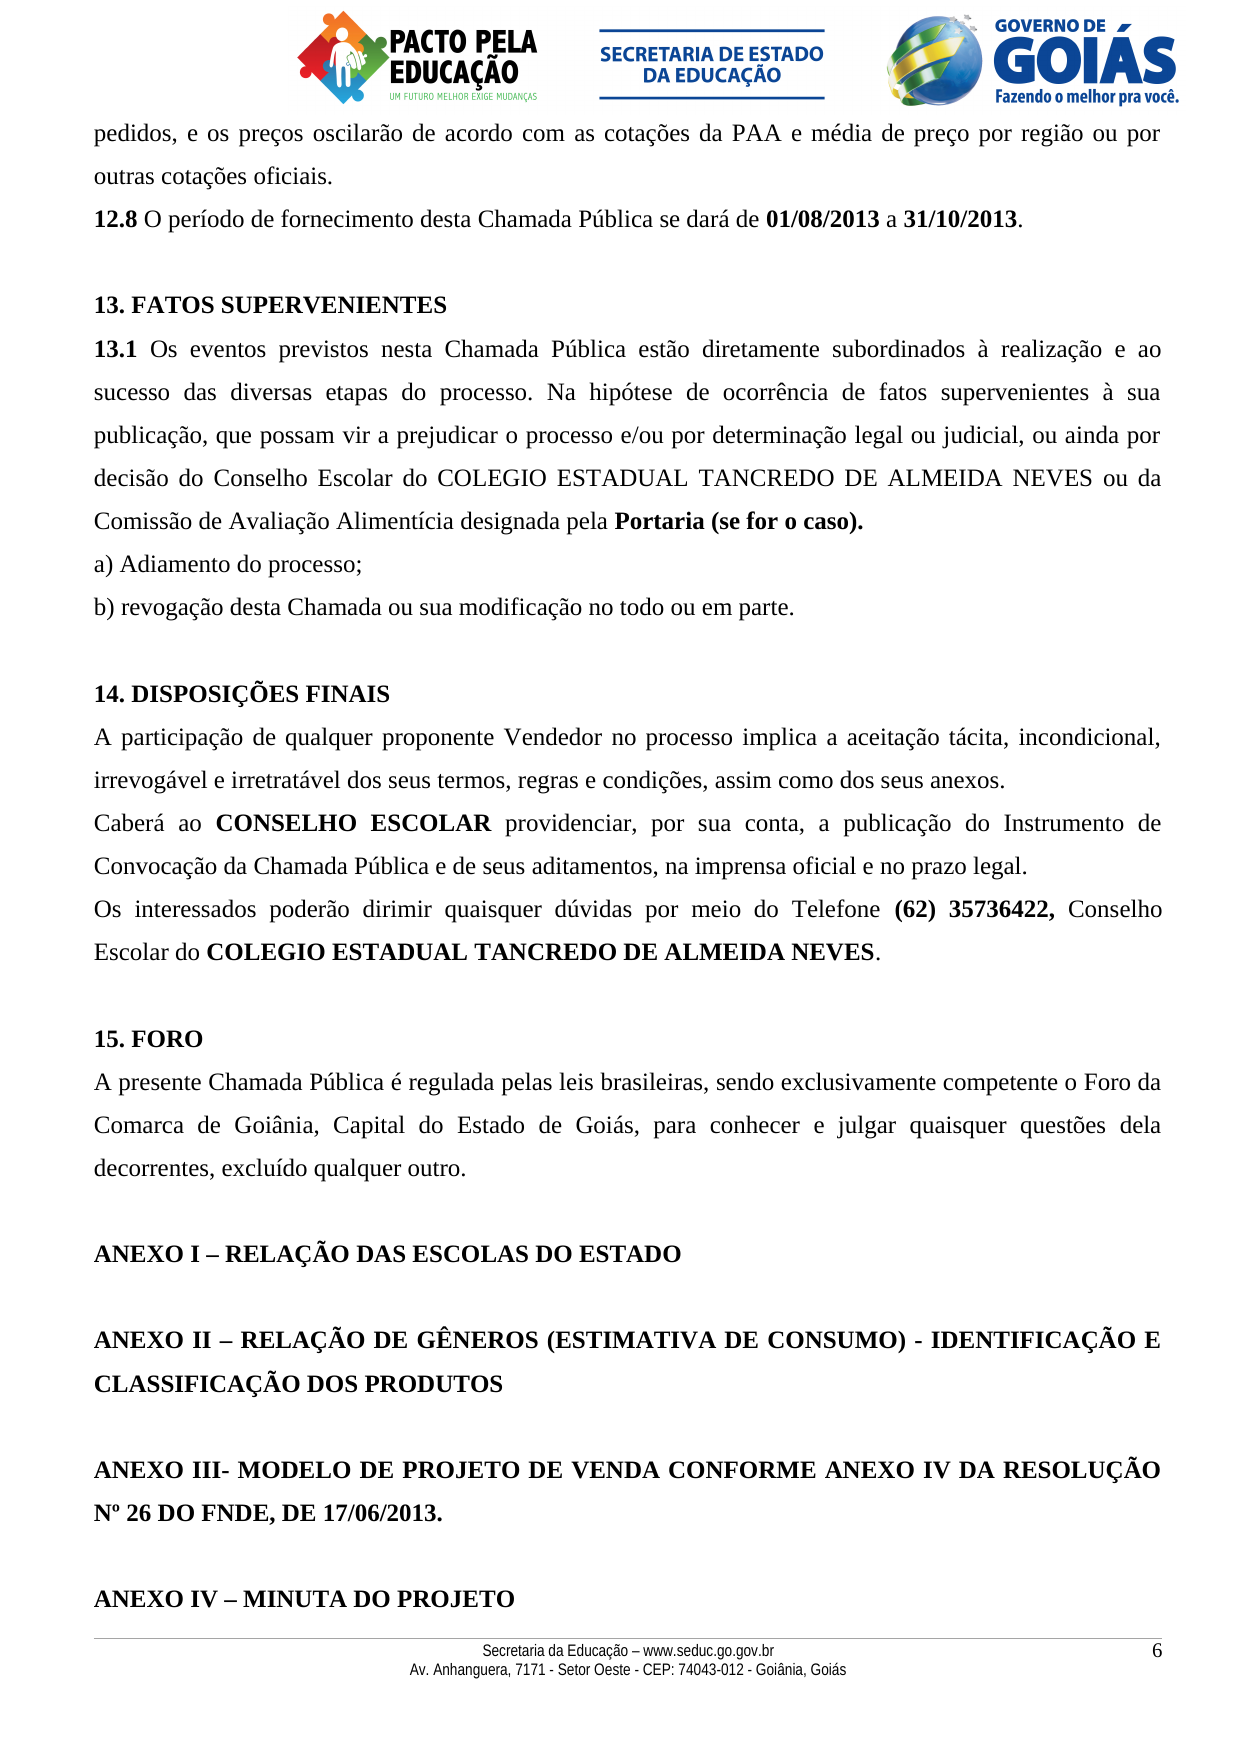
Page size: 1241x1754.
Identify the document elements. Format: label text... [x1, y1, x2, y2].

text 13. FATOS SUPERVENIENTES [94, 291, 1162, 319]
text Os interessados poderão dirimir quaisquer dúvidas por meio do Telefone (62) 35736422, Conselho Escolar do COLEGIO ESTADUAL TANCREDO DE ALMEIDA NEVES. [94, 894, 1162, 966]
text Caberá ao CONSELHO ESCOLAR providenciar, por sua conta, a publicação do Instrumento de Convocação da Chamada Pública e de seus aditamentos, na imprensa oficial e no prazo legal. [94, 808, 1162, 880]
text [94, 118, 1162, 190]
text 13.1 Os eventos previstos nesta Chamada Pública estão diretamente subordinados à realização e ao sucesso das diversas etapas do processo. Na hipótese de ocorrência de fatos supervenientes à sua publicação, que possam vir a prejudicar o processo e/ou por determinação legal ou judicial, ou ainda por decisão do Conselho Escolar do COLEGIO ESTADUAL TANCREDO DE ALMEIDA NEVES ou da Comissão de Avaliação Alimentícia designada pela Portaria (se for o caso). [94, 334, 1162, 535]
text ANEXO I – RELAÇÃO DAS ESCOLAS DO ESTADO [94, 1239, 1162, 1268]
picture [288, 6, 1186, 115]
text a) Adiamento do processo; [94, 549, 1162, 578]
text A participação de qualquer proponente Vendedor no processo implica a aceitação tácita, incondicional, irrevogável e irretratável dos seus termos, regras e condições, assim como dos seus anexos. [94, 722, 1162, 794]
text 14. DISPOSIÇÕES FINAIS [94, 679, 1162, 707]
text ANEXO II – RELAÇÃO DE GÊNEROS (ESTIMATIVA DE CONSUMO) - IDENTIFICAÇÃO E CLASSIFICAÇÃO DOS PRODUTOS [94, 1326, 1162, 1397]
text ANEXO III- MODELO DE PROJETO DE VENDA CONFORME ANEXO IV DA RESOLUÇÃO Nº 26 DO FNDE, DE 17/06/2013. [94, 1455, 1162, 1527]
text 12.8 O período de fornecimento desta Chamada Pública se dará de 01/08/2013 a 31/10/2013. [94, 204, 1162, 233]
text b) revogação desta Chamada ou sua modificação no todo ou em parte. [94, 592, 1162, 621]
text 15. FORO [94, 1024, 1162, 1052]
text ANEXO IV – MINUTA DO PROJETO [94, 1584, 1162, 1613]
text A presente Chamada Pública é regulada pelas leis brasileiras, sendo exclusivamente competente o Foro da Comarca de Goiânia, Capital do Estado de Goiás, para conhecer e julgar quaisquer questões dela decorrentes, excluído qualquer outro. [94, 1067, 1162, 1182]
